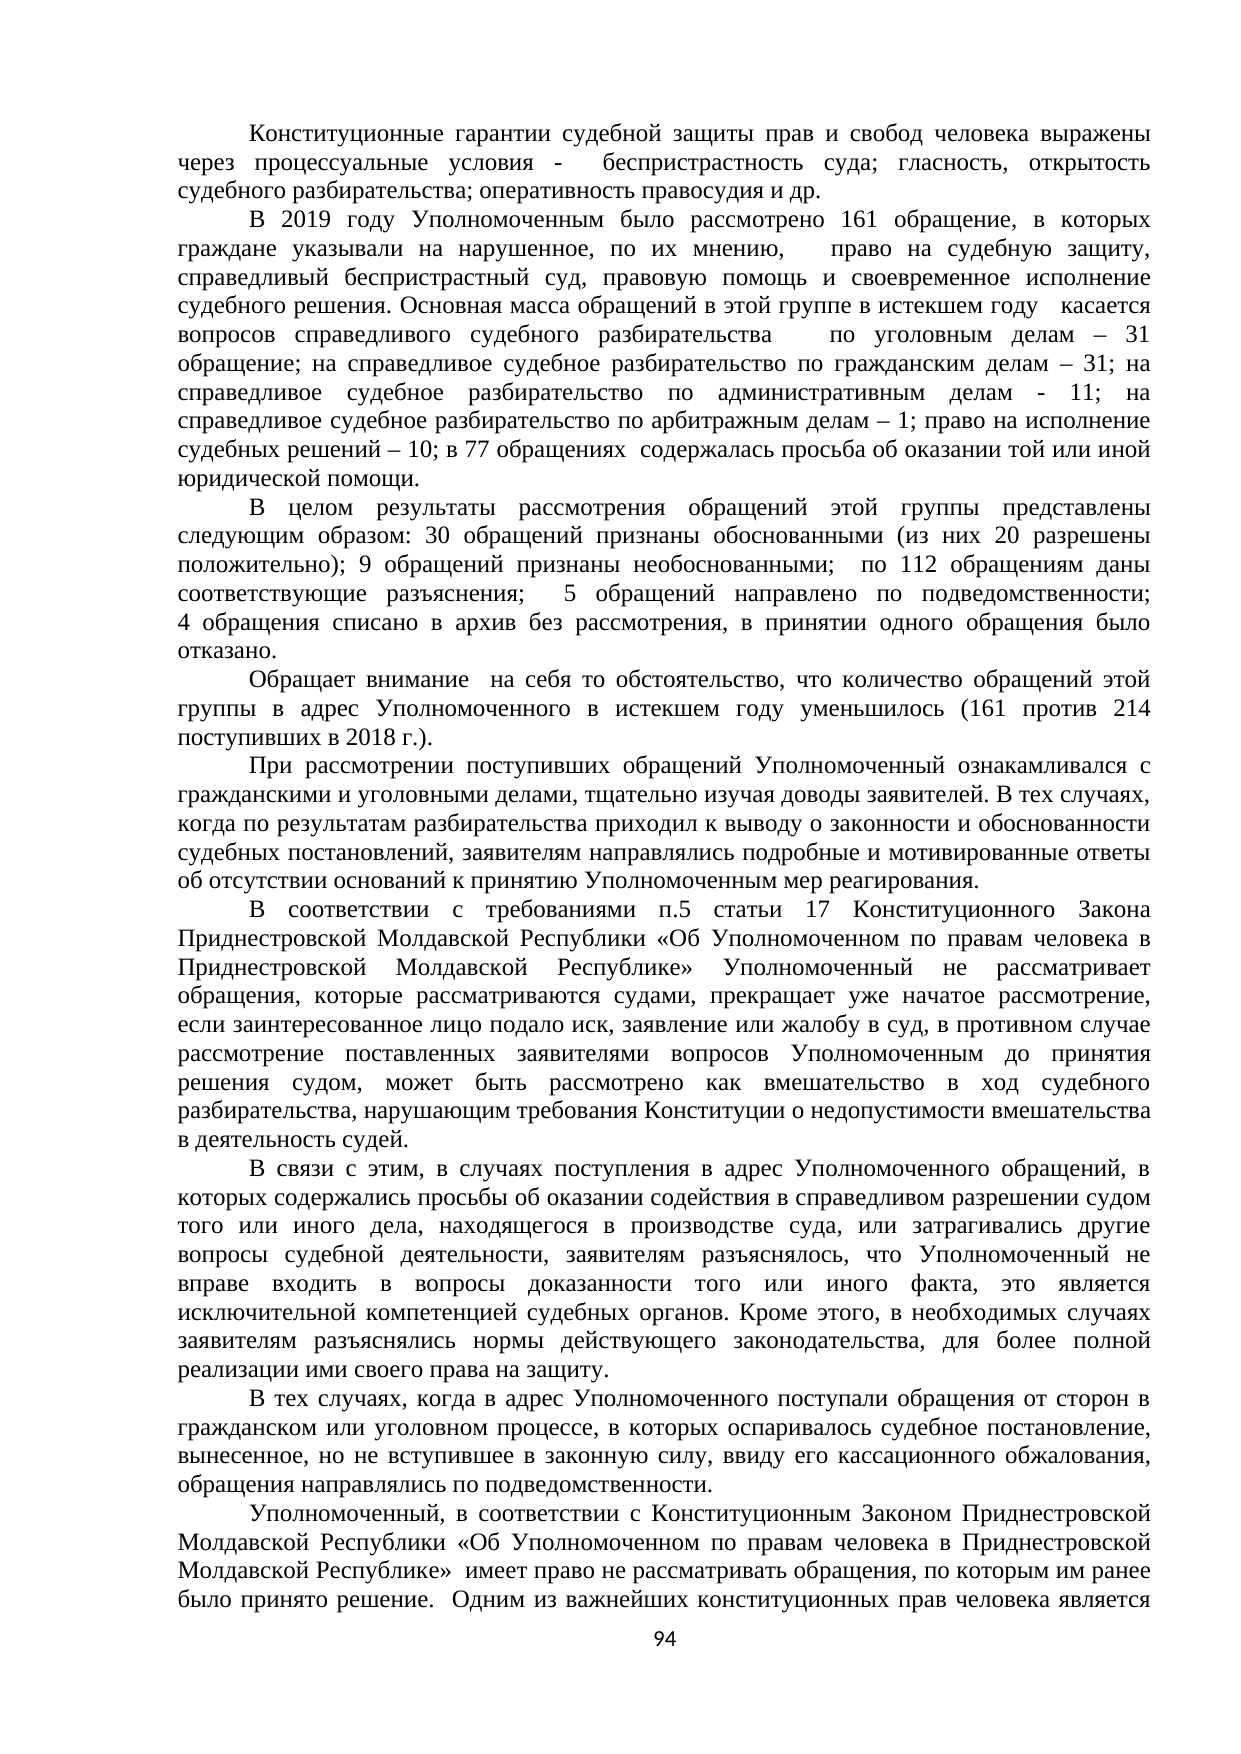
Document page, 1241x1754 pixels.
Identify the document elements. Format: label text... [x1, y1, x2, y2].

list В связи с этим, в случаях поступления в адрес Уполномоченного обращений, в которых содержались просьбы об оказании содействия в справедливом разрешении судом того или иного дела, находящегося в производстве суда, или затрагивались другие вопросы судебной деятельности, заявителям разъяснялось, что Уполномоченный не вправе входить в вопросы доказанности того или иного факта, это является исключительной компетенцией судебных органов. Кроме этого, в необходимых случаях заявителям разъяснялись нормы действующего законодательства, для более полной реализации ими своего права на защиту. [177, 1153, 1152, 1383]
text Конституционные гарантии судебной защиты прав и свобод человека выражены через процессуальные условия - беспристрастность суда; гласность, открытость судебного разбирательства; оперативность правосудия и др. [177, 118, 1152, 204]
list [177, 1498, 1152, 1613]
list В соответствии с требованиями п.5 статьи 17 Конституционного Закона Приднестровской Молдавской Республики «Об Уполномоченном по правам человека в Приднестровской Молдавской Республике» Уполномоченный не рассматривает обращения, которые рассматриваются судами, прекращает уже начатое рассмотрение, если заинтересованное лицо подало иск, заявление или жалобу в суд, в противном случае рассмотрение поставленных заявителями вопросов Уполномоченным до принятия решения судом, может быть рассмотрено как вмешательство в ход судебного разбирательства, нарушающим требования Конституции о недопустимости вмешательства в деятельность судей. [177, 894, 1152, 1153]
text В тех случаях, когда в адрес Уполномоченного поступали обращения от сторон в гражданском или уголовном процессе, в которых оспаривалось судебное постановление, вынесенное, но не вступившее в законную силу, ввиду его кассационного обжалования, обращения направлялись по подведомственности. [177, 1383, 1152, 1498]
list Обращает внимание на себя то обстоятельство, что количество обращений этой группы в адрес Уполномоченного в истекшем году уменьшилось (161 против 214 поступивших в 2018 г.). [177, 664, 1152, 751]
text В целом результаты рассмотрения обращений этой группы представлены следующим образом: 30 обращений признаны обоснованными (из них 20 разрешены положительно); 9 обращений признаны необоснованными; по 112 обращениям даны соответствующие разъяснения; 5 обращений направлено по подведомственности; 4 обращения списано в архив без рассмотрения, в принятии одного обращения было отказано. [177, 492, 1152, 664]
text В 2019 году Уполномоченным было рассмотрено 161 обращение, в которых граждане указывали на нарушенное, по их мнению, право на судебную защиту, справедливый беспристрастный суд, правовую помощь и своевременное исполнение судебного решения. Основная масса обращений в этой группе в истекшем году касается вопросов справедливого судебного разбирательства по уголовным делам – 31 обращение; на справедливое судебное разбирательство по гражданским делам – 31; на справедливое судебное разбирательство по административным делам - 11; на справедливое судебное разбирательство по арбитражным делам – 1; право на исполнение судебных решений – 10; в 77 обращениях содержалась просьба об оказании той или иной юридической помощи. [177, 204, 1152, 492]
list При рассмотрении поступивших обращений Уполномоченный ознакамливался с гражданскими и уголовными делами, тщательно изучая доводы заявителей. В тех случаях, когда по результатам разбирательства приходил к выводу о законности и обоснованности судебных постановлений, заявителям направлялись подробные и мотивированные ответы об отсутствии оснований к принятию Уполномоченным мер реагирования. [177, 751, 1152, 894]
